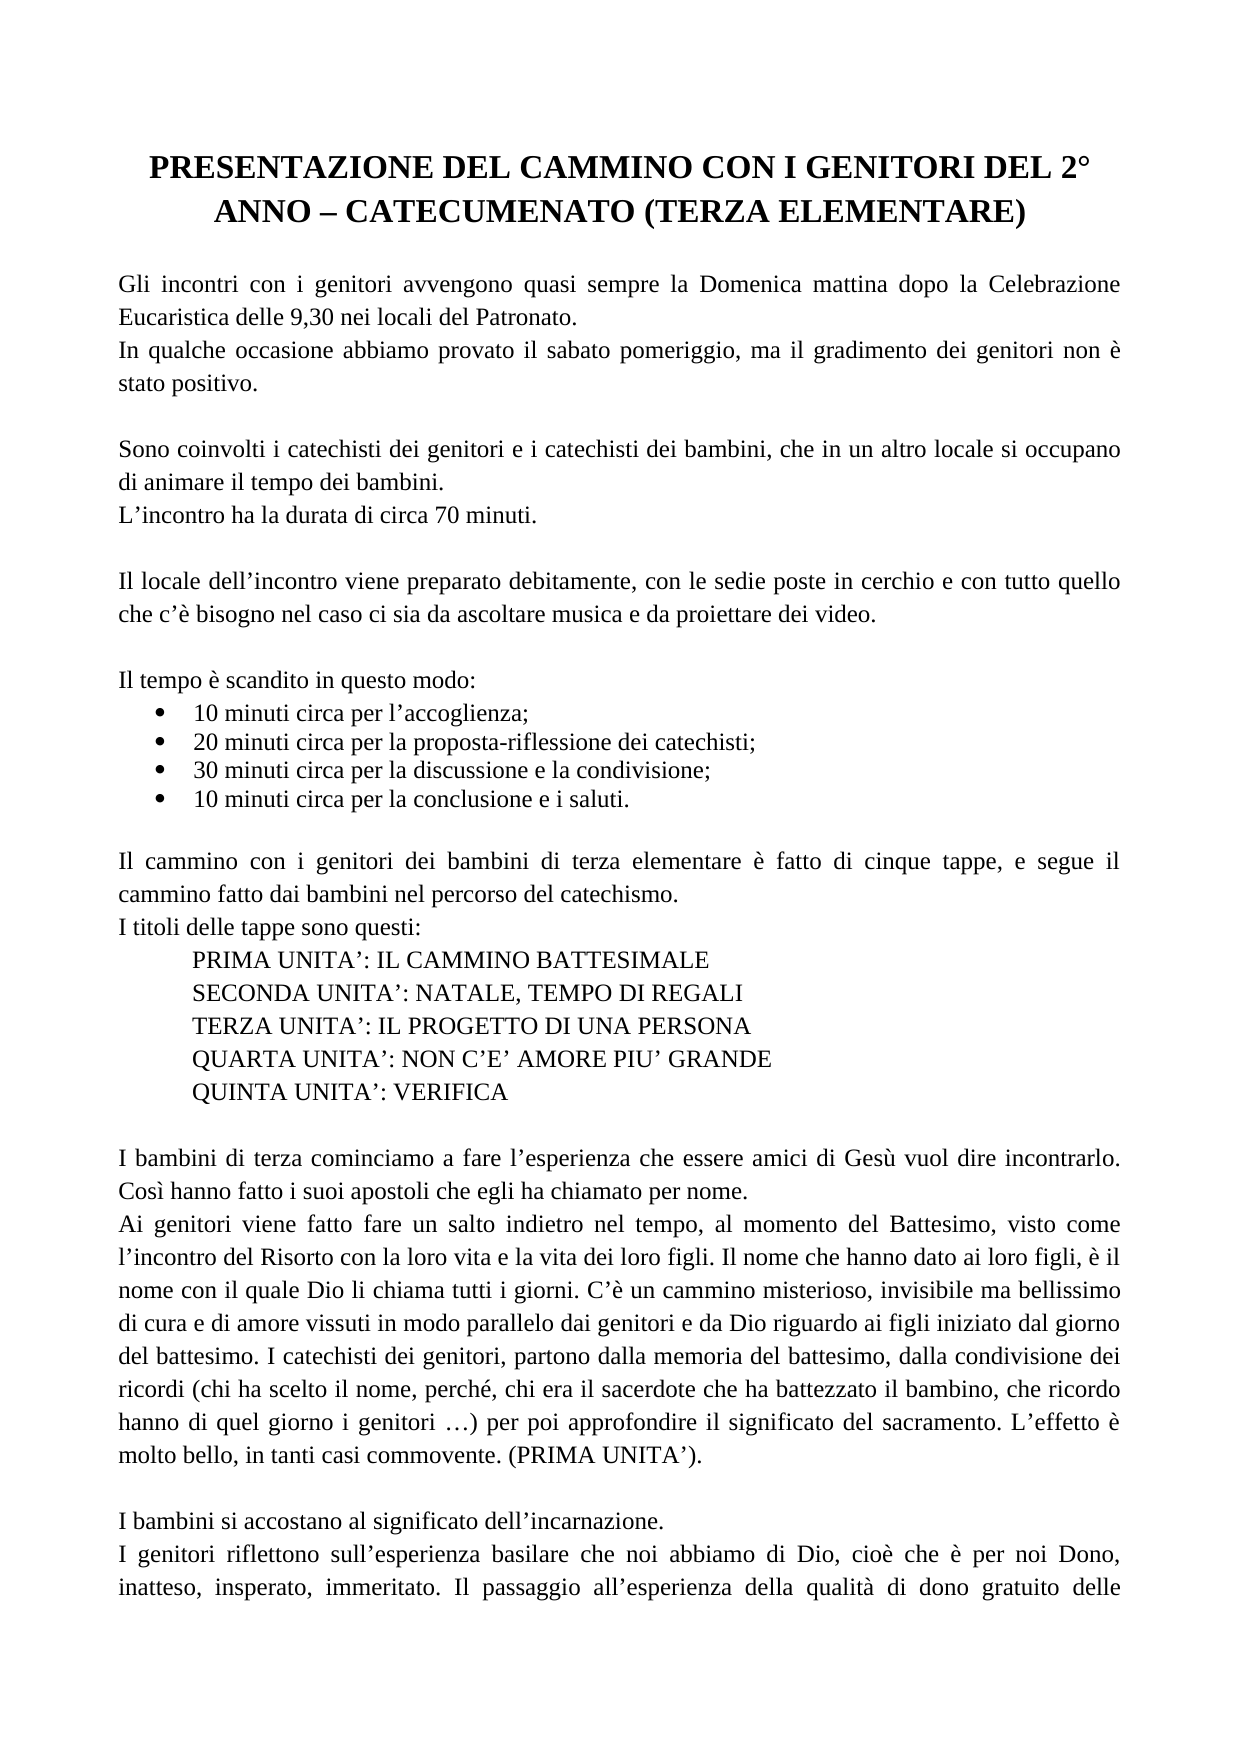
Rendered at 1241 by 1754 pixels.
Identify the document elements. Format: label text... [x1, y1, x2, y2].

text QUARTA UNITA’: NON C’E’ AMORE PIU’ GRANDE [118, 1044, 1122, 1073]
text I bambini si accostano al significato dell’incarnazione. [118, 1506, 1122, 1535]
text PRIMA UNITA’: IL CAMMINO BATTESIMALE [118, 945, 1122, 974]
text I bambini di terza cominciamo a fare l’esperienza che essere amici di Gesù vuol dire incontrarlo. Così hanno fatto i suoi apostoli che egli ha chiamato per nome. [118, 1143, 1122, 1205]
text PRESENTAZIONE DEL CAMMINO CON I GENITORI DEL 2° ANNO – CATECUMENATO (TERZA ELEMENTARE) [118, 148, 1122, 230]
text Sono coinvolti i catechisti dei genitori e i catechisti dei bambini, che in un altro locale si occupano di animare il tempo dei bambini. [118, 434, 1122, 496]
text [118, 1539, 1122, 1601]
text L’incontro ha la durata di circa 70 minuti. [118, 500, 1122, 529]
text Ai genitori viene fatto fare un salto indietro nel tempo, al momento del Battesimo, visto come l’incontro del Risorto con la loro vita e la vita dei loro figli. Il nome che hanno dato ai loro figli, è il nome con il quale Dio li chiama tutti i giorni. C’è un cammino misterioso, invisibile ma bellissimo di cura e di amore vissuti in modo parallelo dai genitori e da Dio riguardo ai figli iniziato dal giorno del battesimo. I catechisti dei genitori, partono dalla memoria del battesimo, dalla condivisione dei ricordi (chi ha scelto il nome, perché, chi era il sacerdote che ha battezzato il bambino, che ricordo hanno di quel giorno i genitori …) per poi approfondire il significato del sacramento. L’effetto è molto bello, in tanti casi commovente. (PRIMA UNITA’). [118, 1209, 1122, 1469]
text Il tempo è scandito in questo modo: [118, 665, 1122, 694]
list 30 minuti circa per la discussione e la condivisione; [156, 756, 1122, 784]
text Il cammino con i genitori dei bambini di terza elementare è fatto di cinque tappe, e segue il cammino fatto dai bambini nel percorso del catechismo. [118, 846, 1122, 908]
text TERZA UNITA’: IL PROGETTO DI UNA PERSONA [118, 1011, 1122, 1040]
text SECONDA UNITA’: NATALE, TEMPO DI REGALI [118, 978, 1122, 1007]
text Il locale dell’incontro viene preparato debitamente, con le sedie poste in cerchio e con tutto quello che c’è bisogno nel caso ci sia da ascoltare musica e da proiettare dei video. [118, 566, 1122, 628]
text QUINTA UNITA’: VERIFICA [118, 1077, 1122, 1106]
list 10 minuti circa per l’accoglienza; [156, 698, 1122, 727]
text I titoli delle tappe sono questi: [118, 912, 1122, 941]
text Gli incontri con i genitori avvengono quasi sempre la Domenica mattina dopo la Celebrazione Eucaristica delle 9,30 nei locali del Patronato. [118, 269, 1122, 331]
text In qualche occasione abbiamo provato il sabato pomeriggio, ma il gradimento dei genitori non è stato positivo. [118, 335, 1122, 397]
list 20 minuti circa per la proposta-riflessione dei catechisti; [156, 727, 1122, 756]
list 10 minuti circa per la conclusione e i saluti. [156, 784, 1122, 813]
